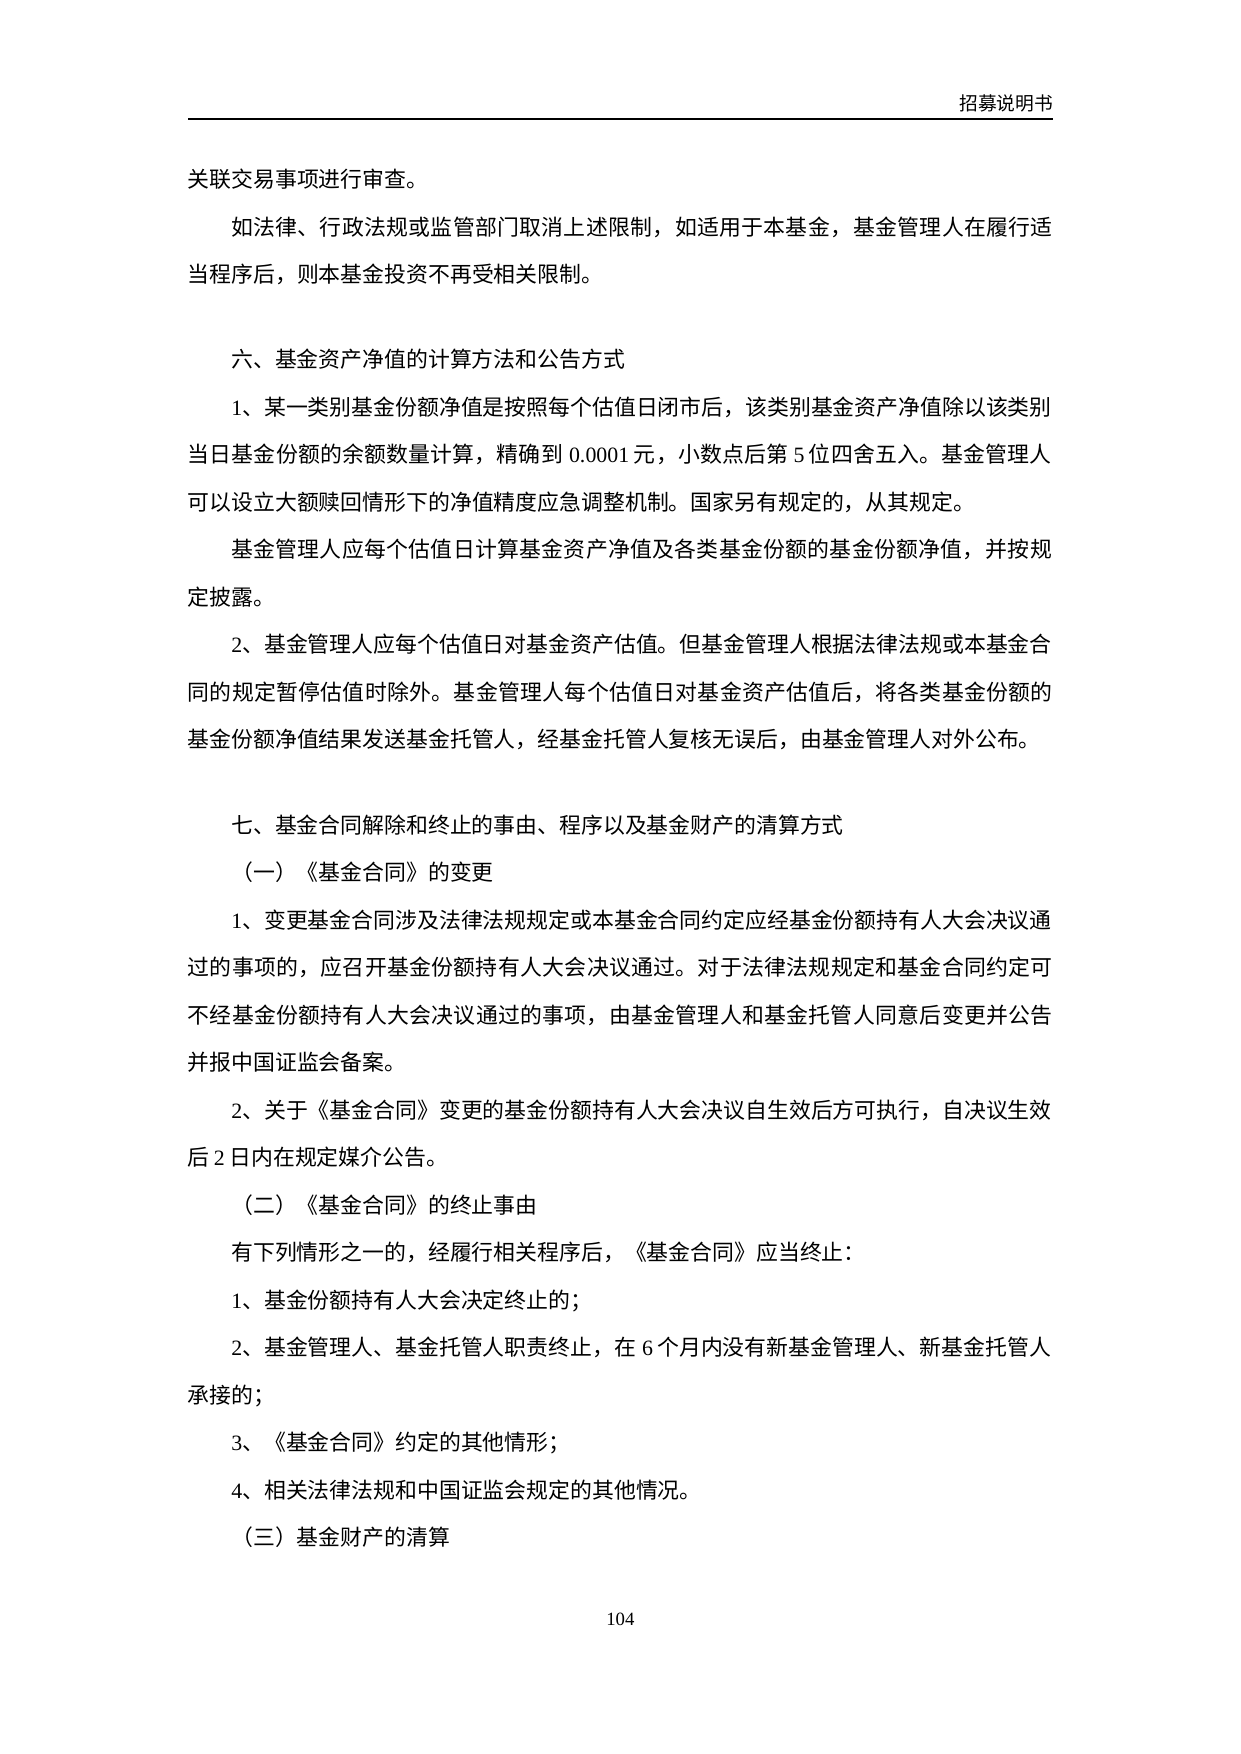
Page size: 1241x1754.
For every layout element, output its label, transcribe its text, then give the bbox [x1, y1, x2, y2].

text 1、基金份额持有人大会决定终止的； [187, 1283, 1053, 1314]
text 基金管理人应每个估值日计算基金资产净值及各类基金份额的基金份额净值，并按规定披露。 [187, 532, 1053, 611]
text 六、基金资产净值的计算方法和公告方式 [187, 342, 1053, 374]
text 如法律、行政法规或监管部门取消上述限制，如适用于本基金，基金管理人在履行适当程序后，则本基金投资不再受相关限制。 [187, 209, 1053, 289]
text 2、关于《基金合同》变更的基金份额持有人大会决议自生效后方可执行，自决议生效后2日内在规定媒介公告。 [187, 1093, 1053, 1172]
text 2、基金管理人、基金托管人职责终止，在6个月内没有新基金管理人、新基金托管人承接的； [187, 1330, 1053, 1409]
text 2、基金管理人应每个估值日对基金资产估值。但基金管理人根据法律法规或本基金合同的规定暂停估值时除外。基金管理人每个估值日对基金资产估值后，将各类基金份额的基金份额净值结果发送基金托管人，经基金托管人复核无误后，由基金管理人对外公布。 [187, 627, 1053, 754]
text 有下列情形之一的，经履行相关程序后，《基金合同》应当终止： [187, 1235, 1053, 1267]
text 1、变更基金合同涉及法律法规规定或本基金合同约定应经基金份额持有人大会决议通过的事项的，应召开基金份额持有人大会决议通过。对于法律法规规定和基金合同约定可不经基金份额持有人大会决议通过的事项，由基金管理人和基金托管人同意后变更并公告，并报中国证监会备案。 [187, 903, 1053, 1077]
text 4、相关法律法规和中国证监会规定的其他情况。 [187, 1473, 1053, 1504]
text 七、基金合同解除和终止的事由、程序以及基金财产的清算方式 [187, 808, 1053, 839]
text （二）《基金合同》的终止事由 [187, 1188, 1053, 1219]
text 3、《基金合同》约定的其他情形； [187, 1425, 1053, 1457]
text （一）《基金合同》的变更 [187, 855, 1053, 887]
text 1、某一类别基金份额净值是按照每个估值日闭市后，该类别基金资产净值除以该类别当日基金份额的余额数量计算，精确到0.0001元，小数点后第5位四舍五入。基金管理人可以设立大额赎回情形下的净值精度应急调整机制。国家另有规定的，从其规定。 [187, 390, 1053, 516]
text （三）基金财产的清算 [187, 1520, 1053, 1552]
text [187, 162, 1053, 194]
